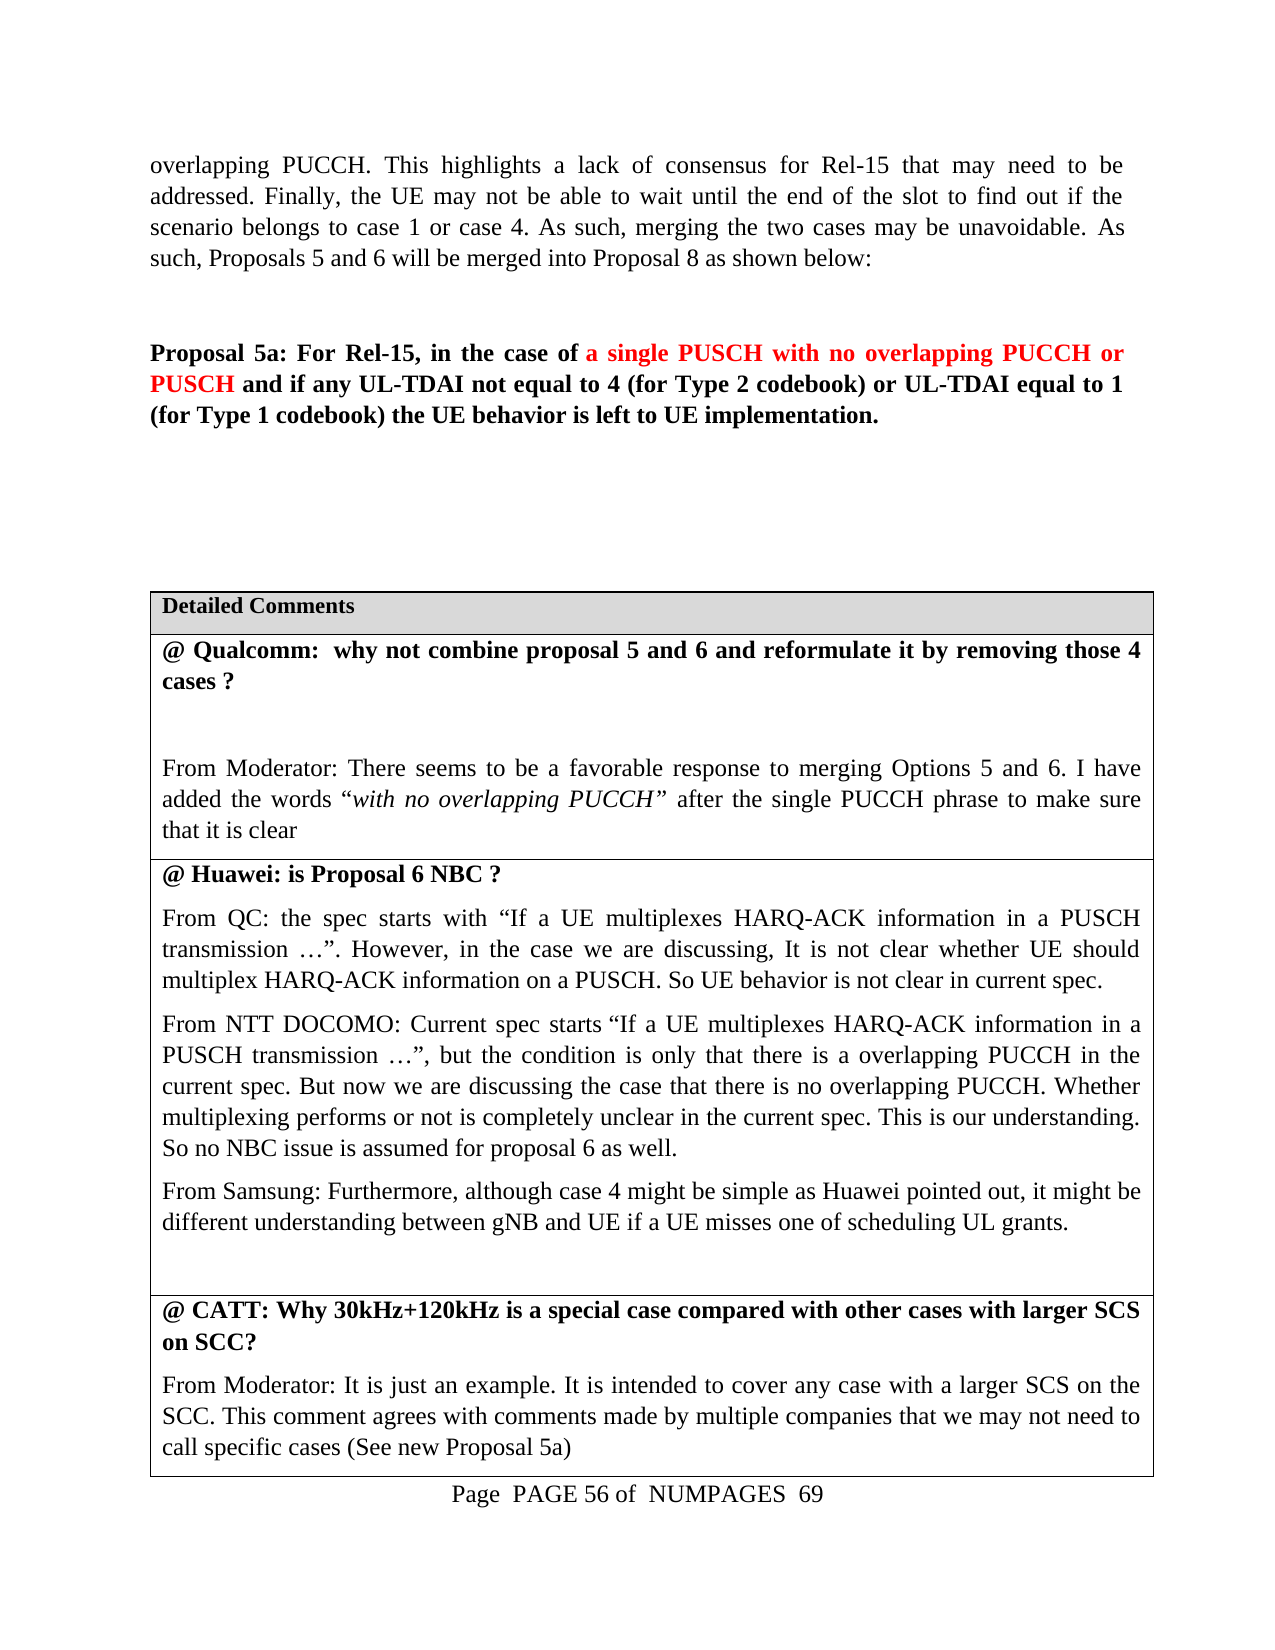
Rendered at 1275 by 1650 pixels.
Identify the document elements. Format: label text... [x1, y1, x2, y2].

text Proposal 5a: For Rel-15, in the case of a single PUSCH with no overlapping PUCCH or PUSCH and if any UL-TDAI not equal to 4 (for Type 2 codebook) or UL-TDAI equal to 1 (for Type 1 codebook) the UE behavior is left to UE implementation. [150, 338, 1125, 429]
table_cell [151, 1296, 1153, 1476]
table_cell @ Qualcomm: why not combine proposal 5 and 6 and reformulate it by removing those 4 cases ? From Moderator: There seems to be a favorable response to merging Options 5 and 6. I have added the words “with no overlapping PUCCH” after the single PUCCH phrase to make sure that it is clear [151, 635, 1153, 858]
table_header Detailed Comments [151, 593, 1153, 634]
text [150, 150, 1125, 272]
table_cell @ Huawei: is Proposal 6 NBC ? From QC: the spec starts with “If a UE multiplexes HARQ-ACK information in a PUSCH transmission …”. However, in the case we are discussing, It is not clear whether UE should multiplex HARQ-ACK information on a PUSCH. So UE behavior is not clear in current spec. From NTT DOCOMO: Current spec starts “If a UE multiplexes HARQ-ACK information in a PUSCH transmission …”, but the condition is only that there is a overlapping PUCCH in the current spec. But now we are discussing the case that there is no overlapping PUCCH. Whether multiplexing performs or not is completely unclear in the current spec. This is our understanding. So no NBC issue is assumed for proposal 6 as well. From Samsung: Furthermore, although case 4 might be simple as Huawei pointed out, it might be different understanding between gNB and UE if a UE misses one of scheduling UL grants. [151, 860, 1153, 1294]
